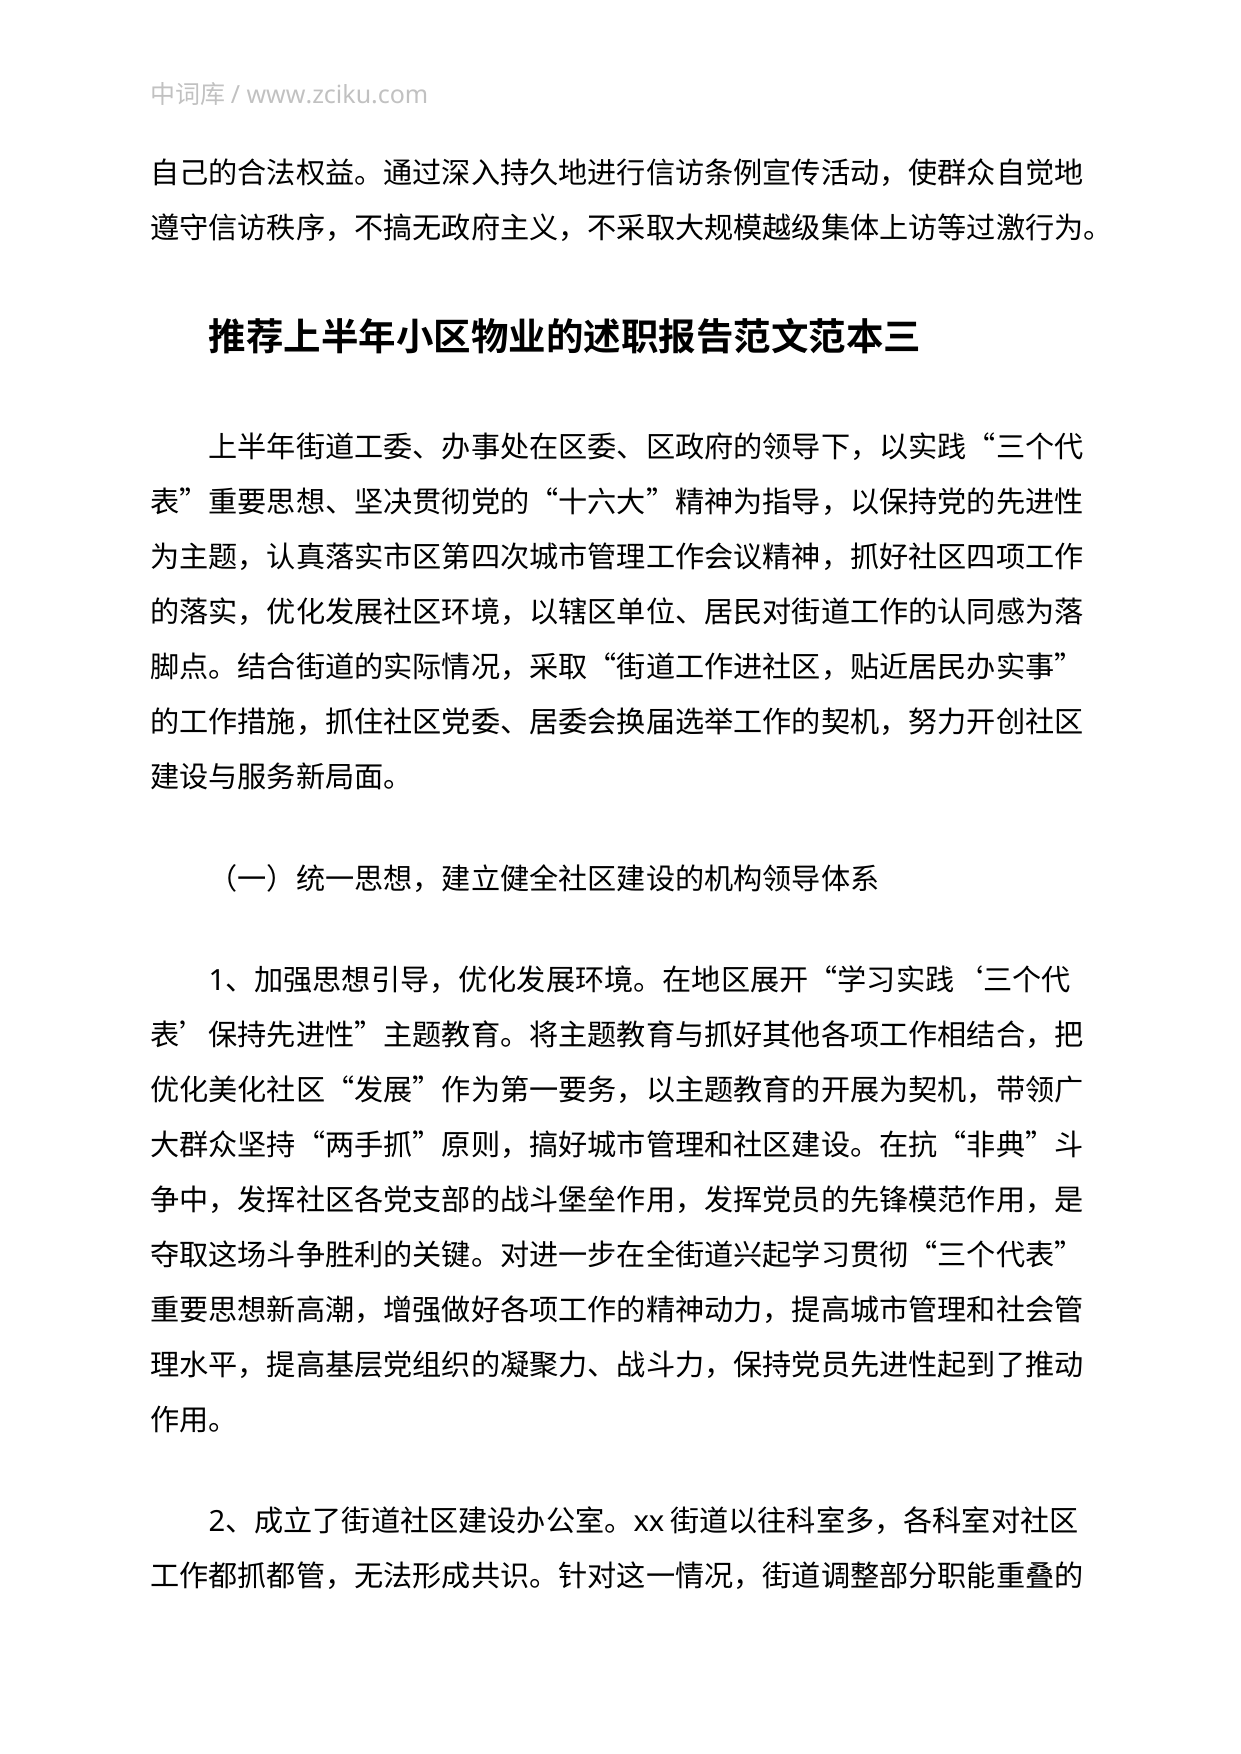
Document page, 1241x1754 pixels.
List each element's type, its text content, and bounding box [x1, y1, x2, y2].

text 推荐上半年小区物业的述职报告范文范本三 [150, 307, 1090, 361]
text 上半年街道工委、办事处在区委、区政府的领导下，以实践“三个代表”重要思想、坚决贯彻党的“十六大”精神为指导，以保持党的先进性为主题，认真落实市区第四次城市管理工作会议精神，抓好社区四项工作的落实，优化发展社区环境，以辖区单位、居民对街道工作的认同感为落脚点。结合街道的实际情况，采取“街道工作进社区，贴近居民办实事”的工作措施，抓住社区党委、居委会换届选举工作的契机，努力开创社区建设与服务新局面。 [150, 424, 1090, 796]
text 1、加强思想引导，优化发展环境。在地区展开“学习实践‘三个代表’保持先进性”主题教育。将主题教育与抓好其他各项工作相结合，把优化美化社区“发展”作为第一要务，以主题教育的开展为契机，带领广大群众坚持“两手抓”原则，搞好城市管理和社区建设。在抗“非典”斗争中，发挥社区各党支部的战斗堡垒作用，发挥党员的先锋模范作用，是夺取这场斗争胜利的关键。对进一步在全街道兴起学习贯彻“三个代表”重要思想新高潮，增强做好各项工作的精神动力，提高城市管理和社会管理水平，提高基层党组织的凝聚力、战斗力，保持党员先进性起到了推动作用。 [150, 957, 1090, 1438]
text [150, 150, 1090, 247]
text （一）统一思想，建立健全社区建设的机构领导体系 [150, 855, 1090, 897]
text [150, 1498, 1090, 1595]
